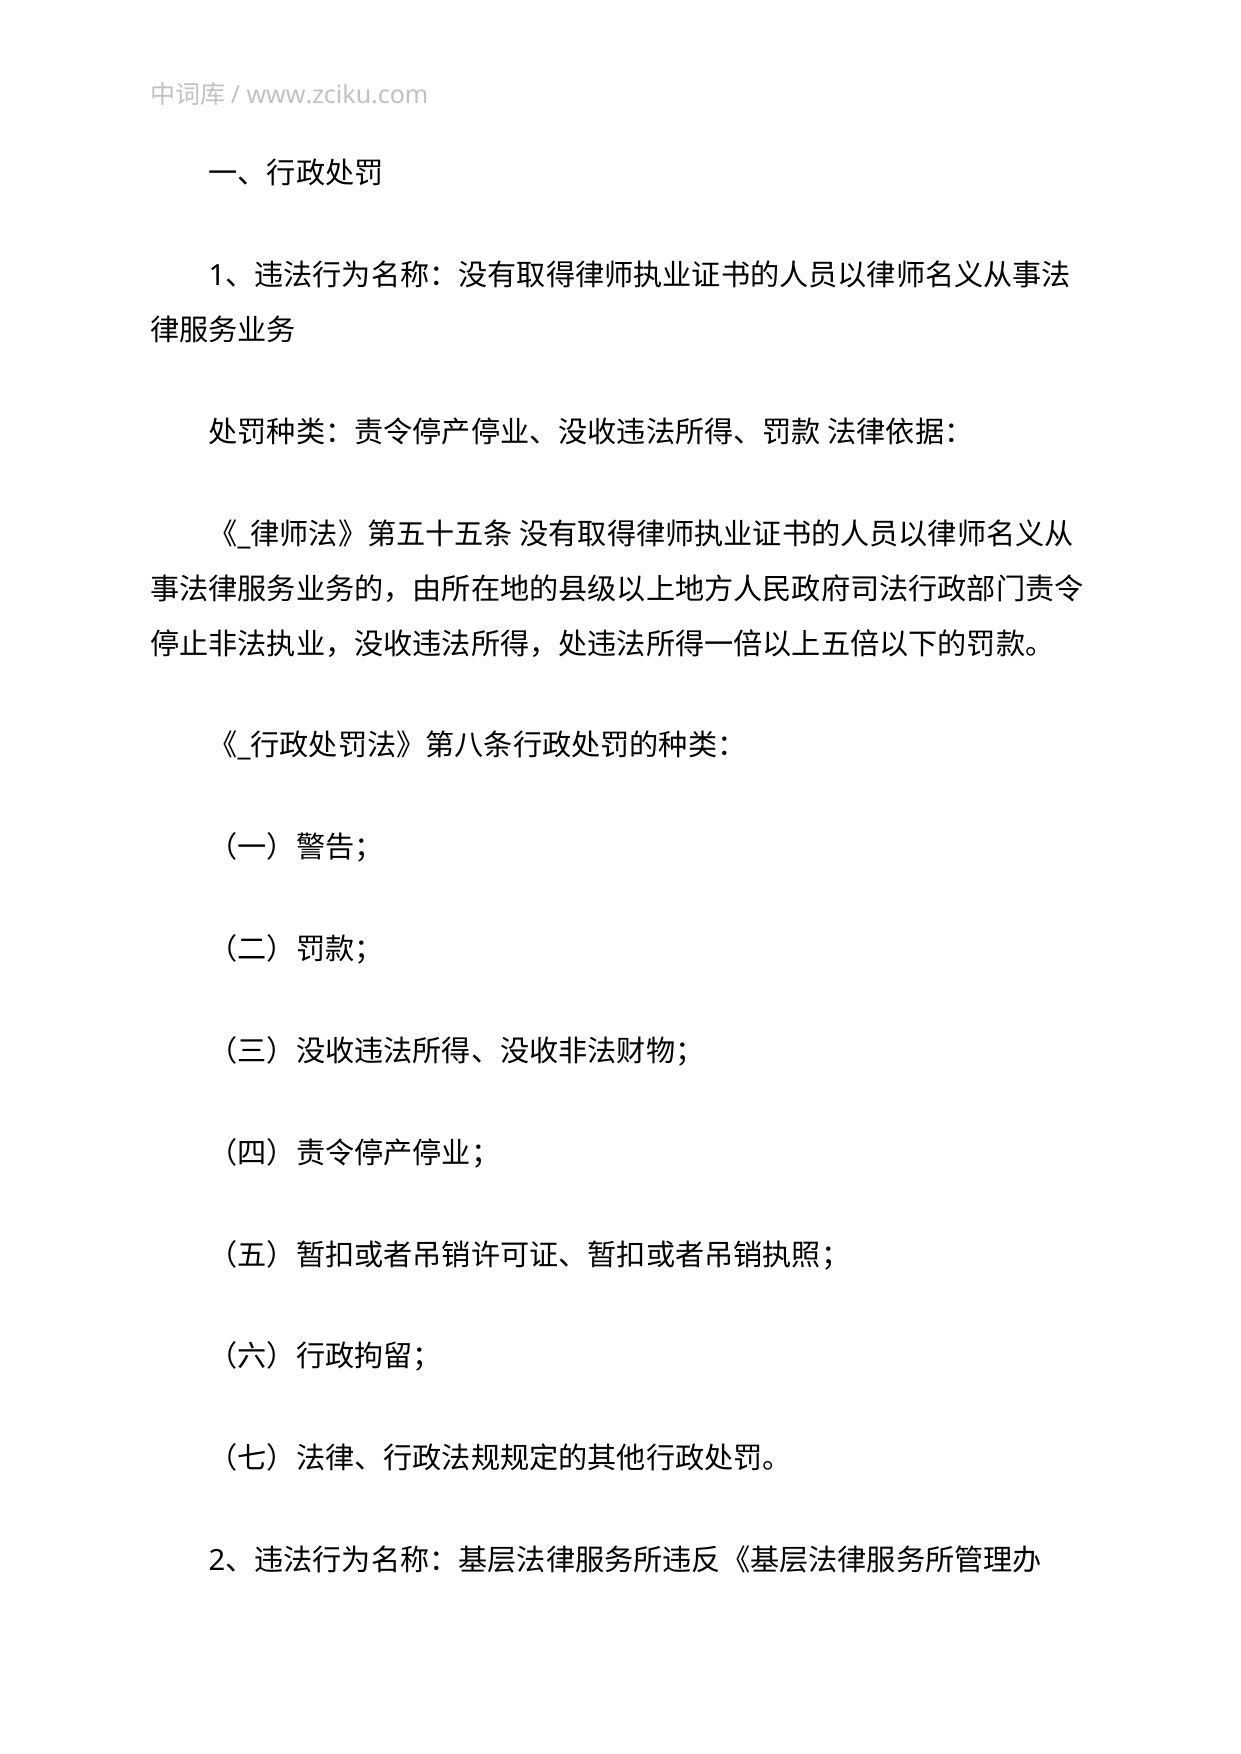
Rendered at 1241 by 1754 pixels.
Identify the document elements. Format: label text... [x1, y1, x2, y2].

text 处罚种类：责令停产停业、没收违法所得、罚款 法律依据： [150, 408, 1090, 451]
text （四）责令停产停业； [150, 1129, 1090, 1172]
text （七）法律、行政法规规定的其他行政处罚。 [150, 1434, 1090, 1477]
text （三）没收违法所得、没收非法财物； [150, 1027, 1090, 1070]
text 一、行政处罚 [150, 150, 1090, 192]
text （五）暂扣或者吊销许可证、暂扣或者吊销执照； [150, 1231, 1090, 1273]
text （一）警告； [150, 824, 1090, 866]
text 《_律师法》第五十五条 没有取得律师执业证书的人员以律师名义从事法律服务业务的，由所在地的县级以上地方人民政府司法行政部门责令停止非法执业，没收违法所得，处违法所得一倍以上五倍以下的罚款。 [150, 510, 1090, 662]
text （二）罚款； [150, 926, 1090, 968]
text 《_行政处罚法》第八条行政处罚的种类： [150, 722, 1090, 764]
text （六）行政拘留； [150, 1333, 1090, 1375]
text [150, 1536, 1090, 1579]
text 1、违法行为名称：没有取得律师执业证书的人员以律师名义从事法律服务业务 [150, 252, 1090, 349]
